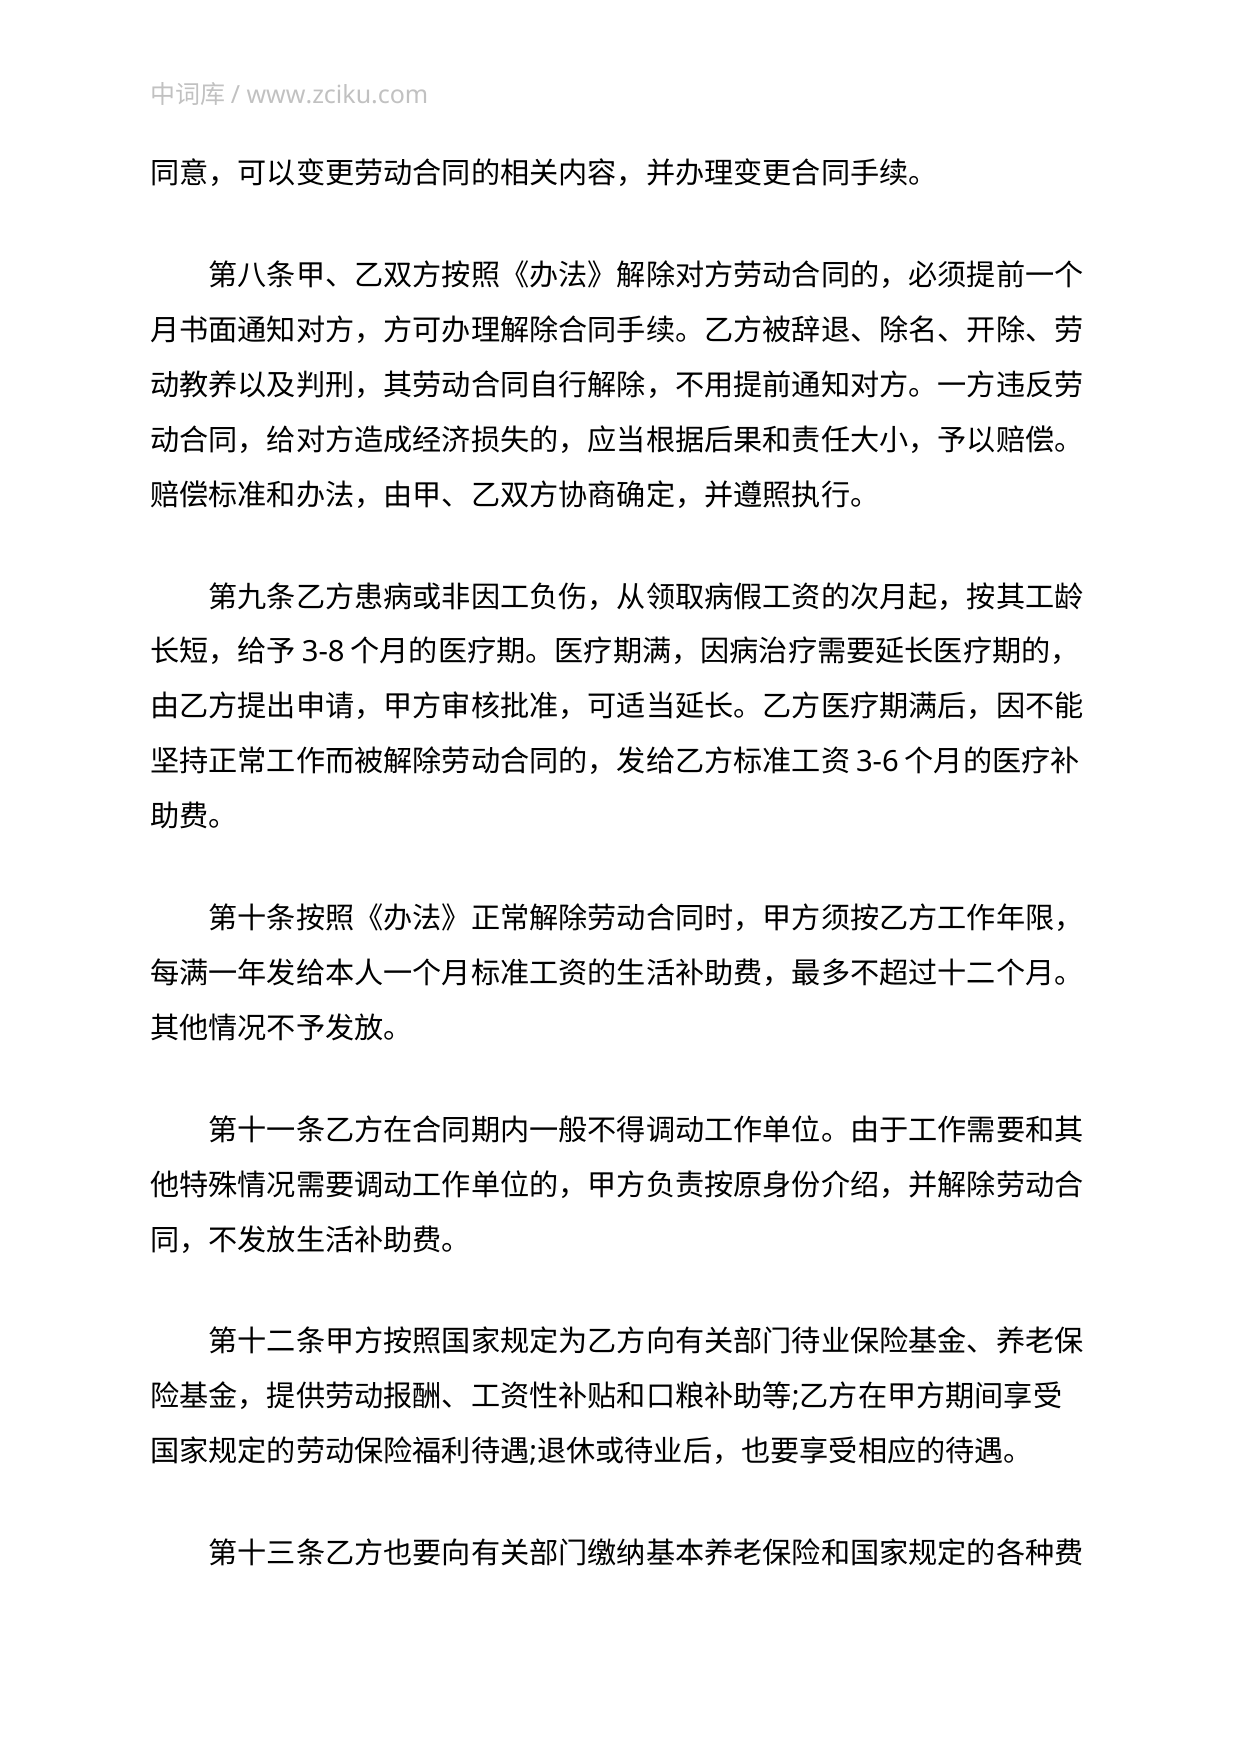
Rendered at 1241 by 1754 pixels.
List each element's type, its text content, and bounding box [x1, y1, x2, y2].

text 第九条乙方患病或非因工负伤，从领取病假工资的次月起，按其工龄长短，给予3-8个月的医疗期。医疗期满，因病治疗需要延长医疗期的，由乙方提出申请，甲方审核批准，可适当延长。乙方医疗期满后，因不能坚持正常工作而被解除劳动合同的，发给乙方标准工资3-6个月的医疗补助费。 [150, 573, 1090, 835]
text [150, 150, 1090, 192]
text 第十条按照《办法》正常解除劳动合同时，甲方须按乙方工作年限，每满一年发给本人一个月标准工资的生活补助费，最多不超过十二个月。其他情况不予发放。 [150, 895, 1090, 1047]
text 第十一条乙方在合同期内一般不得调动工作单位。由于工作需要和其他特殊情况需要调动工作单位的，甲方负责按原身份介绍，并解除劳动合同，不发放生活补助费。 [150, 1106, 1090, 1258]
text 第十二条甲方按照国家规定为乙方向有关部门待业保险基金、养老保险基金，提供劳动报酬、工资性补贴和口粮补助等;乙方在甲方期间享受国家规定的劳动保险福利待遇;退休或待业后，也要享受相应的待遇。 [150, 1318, 1090, 1470]
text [150, 1530, 1090, 1572]
text 第八条甲、乙双方按照《办法》解除对方劳动合同的，必须提前一个月书面通知对方，方可办理解除合同手续。乙方被辞退、除名、开除、劳动教养以及判刑，其劳动合同自行解除，不用提前通知对方。一方违反劳动合同，给对方造成经济损失的，应当根据后果和责任大小，予以赔偿。赔偿标准和办法，由甲、乙双方协商确定，并遵照执行。 [150, 252, 1090, 514]
